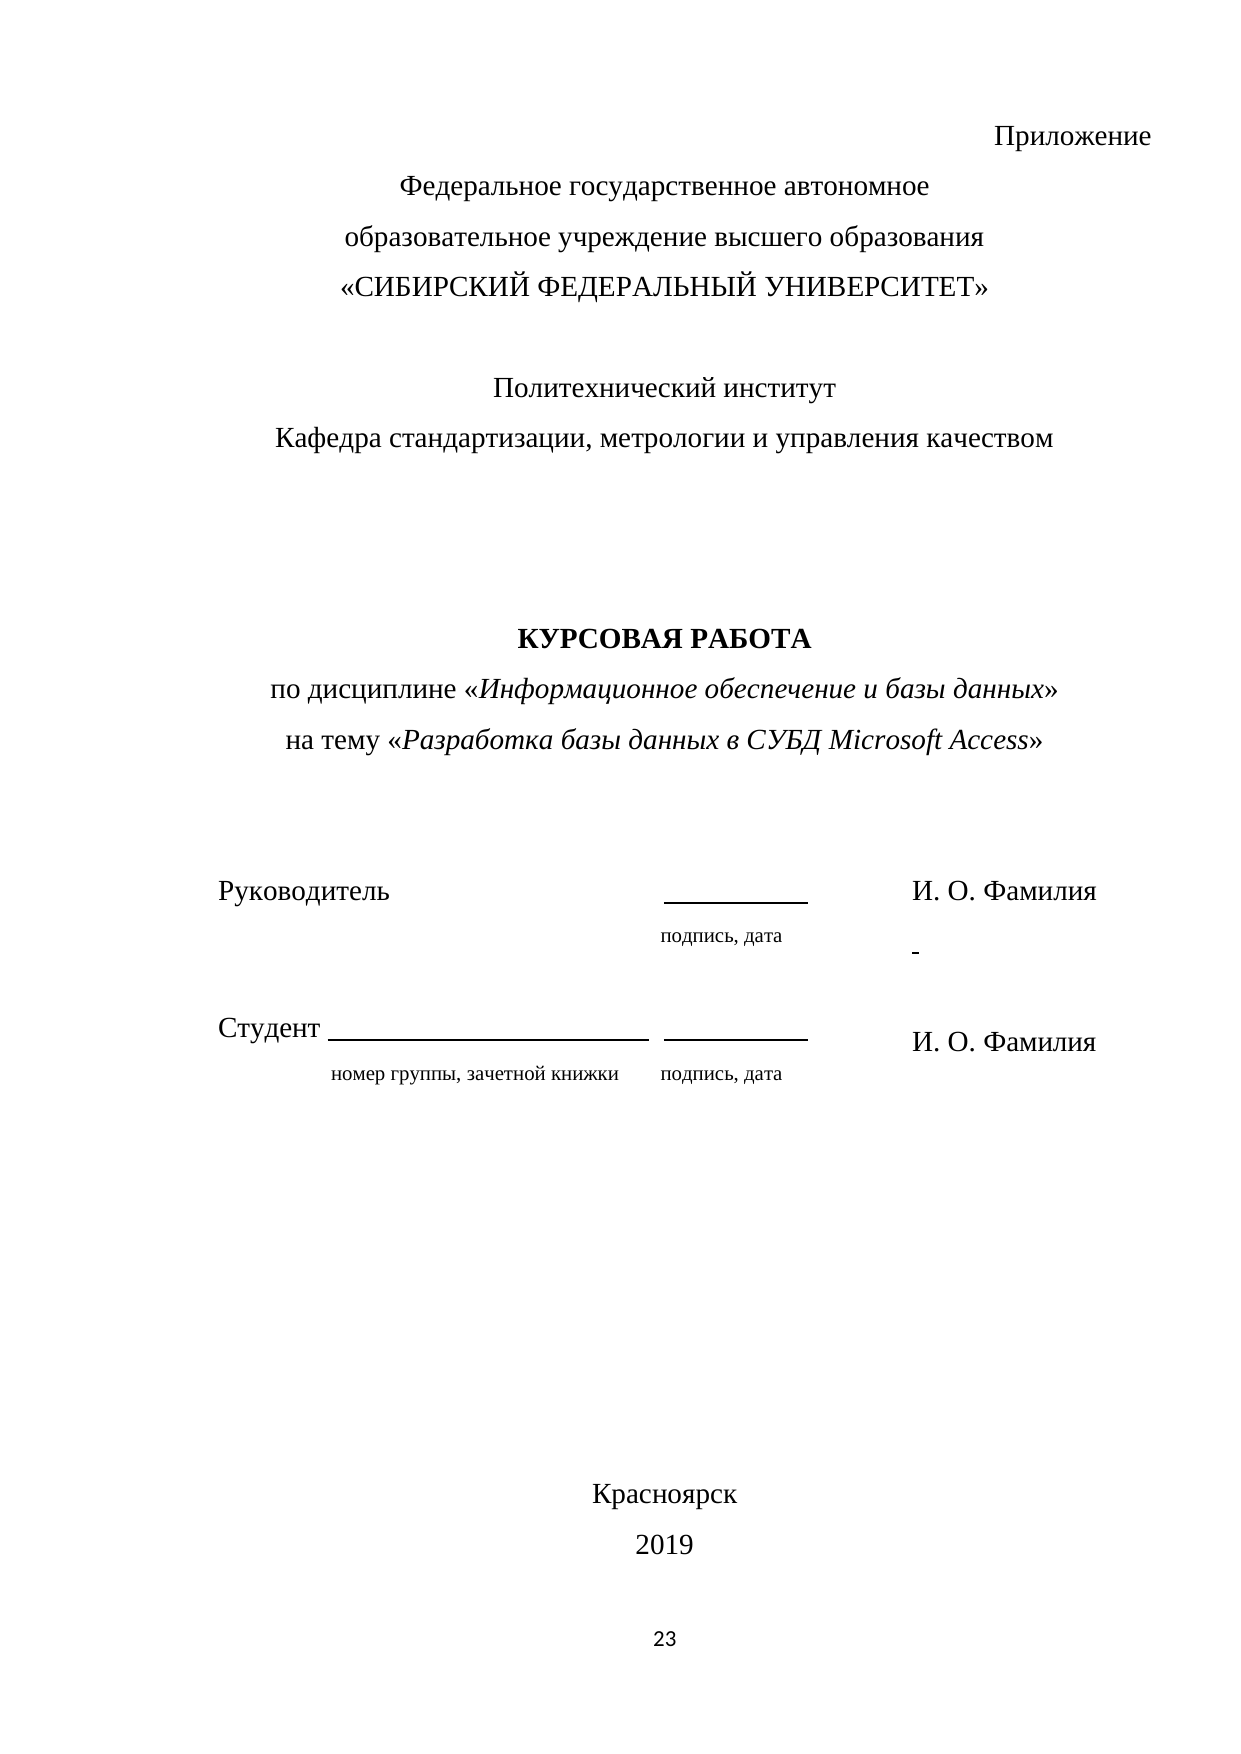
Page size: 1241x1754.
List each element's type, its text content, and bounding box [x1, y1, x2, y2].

text Красноярск [177, 1476, 1152, 1510]
table_header И. О. Фамилия И. О. Фамилия [901, 823, 1169, 1124]
text КУРСОВАЯ РАБОТА [177, 621, 1152, 655]
table_header Руководитель подпись, дата Студент номер группы, зачетной книжки подпись, дата [207, 823, 901, 1124]
text Кафедра стандартизации, метрологии и управления качеством [177, 420, 1152, 453]
text по дисциплине «Информационное обеспечение и базы данных» [177, 672, 1152, 705]
text Федеральное государственное автономное [177, 168, 1152, 202]
text на тему «Разработка базы данных в СУБД Microsoft Access» [177, 722, 1152, 755]
text Приложение [177, 118, 1152, 152]
text 2019 [177, 1527, 1152, 1560]
text образовательное учреждение высшего образования [177, 219, 1152, 252]
text Политехнический институт [177, 370, 1152, 403]
text «СИБИРСКИЙ ФЕДЕРАЛЬНЫЙ УНИВЕРСИТЕТ» [177, 269, 1152, 303]
